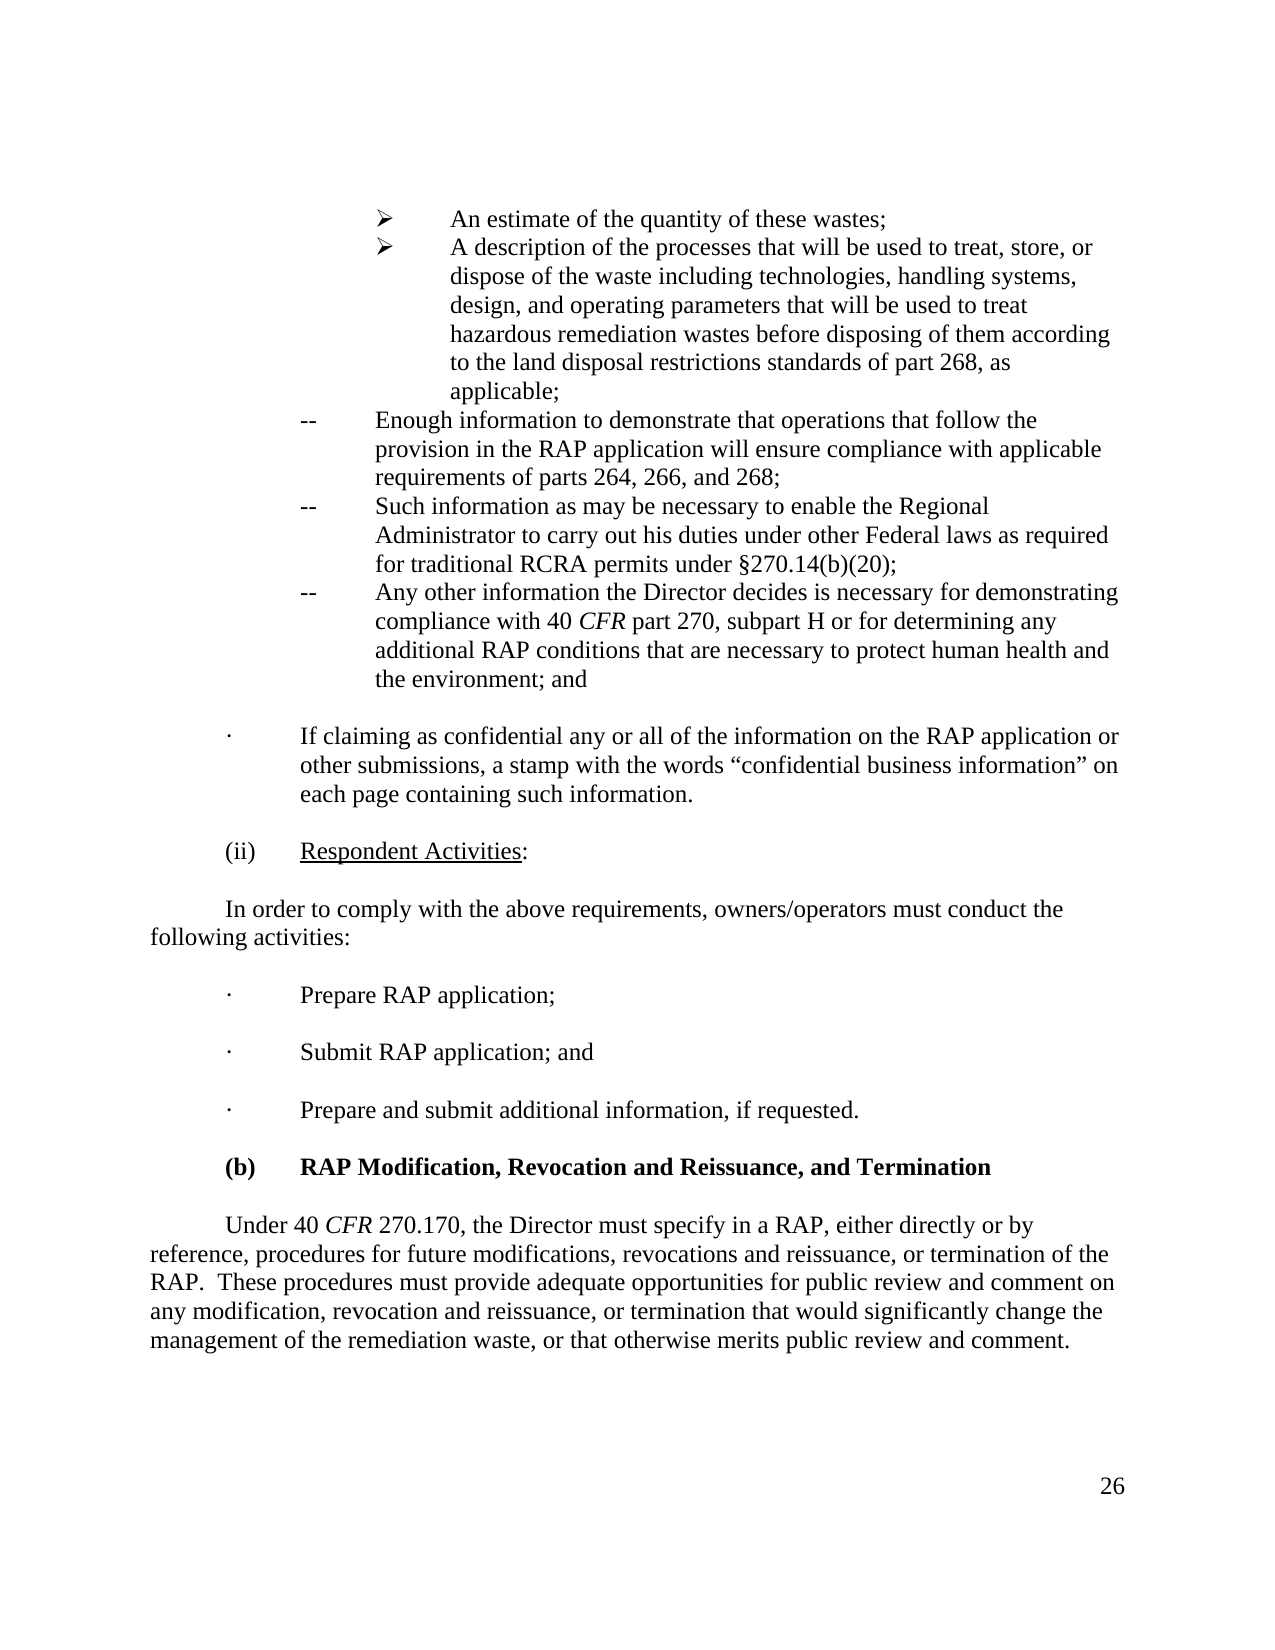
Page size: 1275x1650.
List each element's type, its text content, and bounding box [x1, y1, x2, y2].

list A description of the processes that will be used to treat, store, or dispose of the waste including technologies, handling systems, design, and operating parameters that will be used to treat hazardous remediation wastes before disposing of them according to the land disposal restrictions standards of part 268, as applicable; [375, 232, 1125, 405]
text In order to comply with the above requirements, owners/operators must conduct the following activities: [150, 894, 1125, 951]
text Under 40 CFR 270.170, the Director must specify in a RAP, either directly or by reference, procedures for future modifications, revocations and reissuance, or termination of the RAP. These procedures must provide adequate opportunities for public review and comment on any modification, revocation and reissuance, or termination that would significantly change the management of the remediation waste, or that otherwise merits public review and comment. [150, 1210, 1125, 1354]
text -- Enough information to demonstrate that operations that follow the provision in the RAP application will ensure compliance with applicable requirements of parts 264, 266, and 268; [300, 405, 1125, 491]
text (b) RAP Modification, Revocation and Reissuance, and Termination [225, 1152, 1125, 1181]
list An estimate of the quantity of these wastes; [375, 204, 1125, 232]
list If claiming as confidential any or all of the information on the RAP application or other submissions, a stamp with the words “confidential business information” on each page containing such information. [225, 721, 1125, 807]
text -- Such information as may be necessary to enable the Regional Administrator to carry out his duties under other Federal laws as required for traditional RCRA permits under §270.14(b)(20); [300, 491, 1125, 577]
list Submit RAP application; and [225, 1037, 1125, 1066]
list Prepare and submit additional information, if requested. [225, 1095, 1125, 1124]
text (ii) Respondent Activities: [225, 836, 1125, 865]
list Prepare RAP application; [225, 980, 1125, 1009]
text -- Any other information the Director decides is necessary for demonstrating compliance with 40 CFR part 270, subpart H or for determining any additional RAP conditions that are necessary to protect human health and the environment; and [300, 577, 1125, 692]
